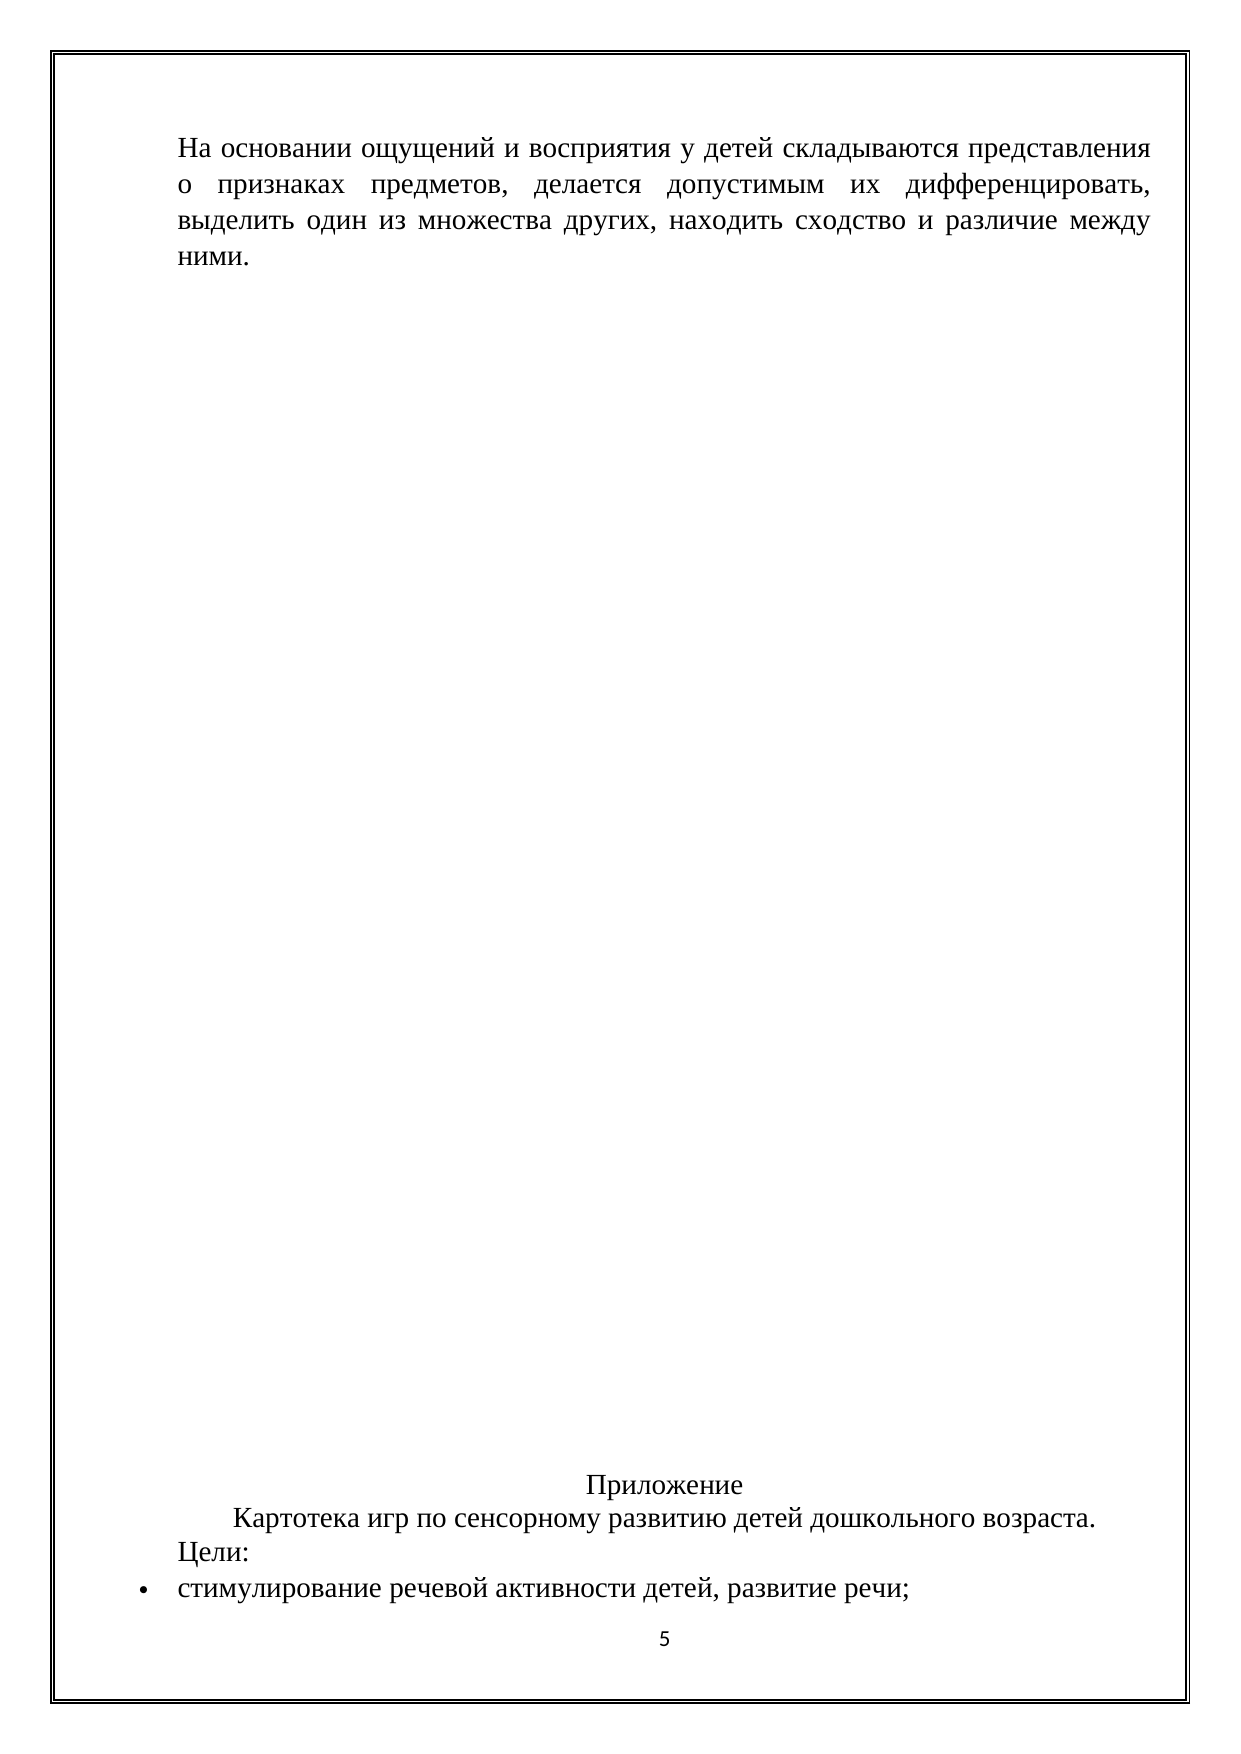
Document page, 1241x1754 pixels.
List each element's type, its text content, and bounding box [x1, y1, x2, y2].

text Картотека игр по сенсорному развитию детей дошкольного возраста. [177, 1500, 1152, 1534]
text Цели: [177, 1534, 1152, 1567]
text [177, 130, 1152, 272]
list стимулирование речевой активности детей, развитие речи; [140, 1571, 1152, 1604]
text Приложение [177, 1467, 1152, 1500]
